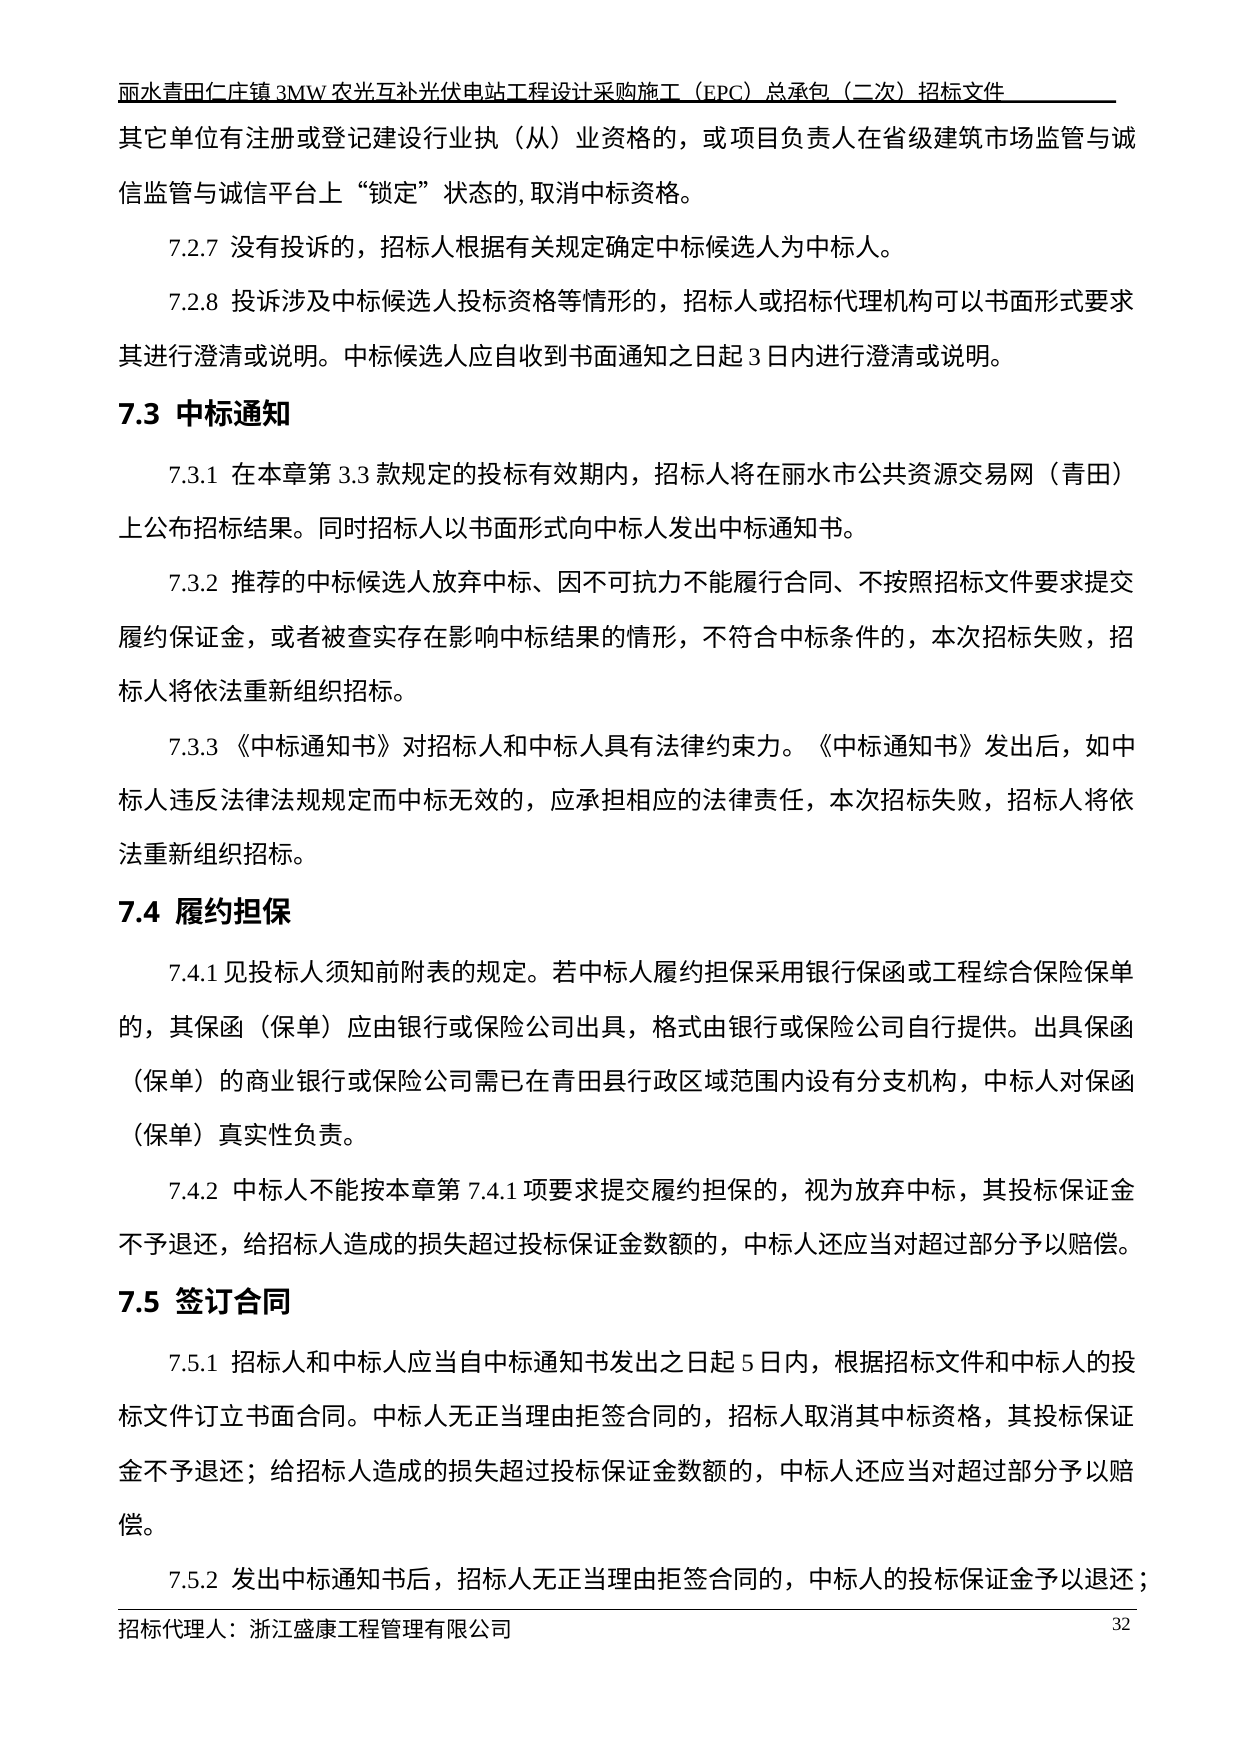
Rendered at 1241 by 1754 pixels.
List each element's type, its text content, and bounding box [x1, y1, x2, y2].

text 7.3.3 《中标通知书》对招标人和中标人具有法律约束力。《中标通知书》发出后，如中标人违反法律法规规定而中标无效的，应承担相应的法律责任，本次招标失败，招标人将依法重新组织招标。 [118, 726, 1137, 871]
text 7.2.7 没有投诉的，招标人根据有关规定确定中标候选人为中标人。 [118, 227, 1137, 264]
text 7.3.2 推荐的中标候选人放弃中标、因不可抗力不能履行合同、不按照招标文件要求提交履约保证金，或者被查实存在影响中标结果的情形，不符合中标条件的，本次招标失败，招标人将依法重新组织招标。 [118, 563, 1137, 708]
text 7.5 签订合同 [118, 1279, 1137, 1321]
text 7.5.1 招标人和中标人应当自中标通知书发出之日起5日内，根据招标文件和中标人的投标文件订立书面合同。中标人无正当理由拒签合同的，招标人取消其中标资格，其投标保证金不予退还；给招标人造成的损失超过投标保证金数额的，中标人还应当对超过部分予以赔偿。 [118, 1342, 1137, 1542]
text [118, 119, 1137, 209]
text 7.4.1见投标人须知前附表的规定。若中标人履约担保采用银行保函或工程综合保险保单的，其保函（保单）应由银行或保险公司出具，格式由银行或保险公司自行提供。出具保函（保单）的商业银行或保险公司需已在青田县行政区域范围内设有分支机构，中标人对保函（保单）真实性负责。 [118, 953, 1137, 1152]
text 7.4 履约担保 [118, 889, 1137, 931]
text 7.3.1 在本章第3.3 款规定的投标有效期内，招标人将在丽水市公共资源交易网（青田）上公布招标结果。同时招标人以书面形式向中标人发出中标通知书。 [118, 454, 1137, 545]
text 7.2.8 投诉涉及中标候选人投标资格等情形的，招标人或招标代理机构可以书面形式要求其进行澄清或说明。中标候选人应自收到书面通知之日起3日内进行澄清或说明。 [118, 282, 1137, 372]
text 7.4.2 中标人不能按本章第7.4.1项要求提交履约担保的，视为放弃中标，其投标保证金不予退还，给招标人造成的损失超过投标保证金数额的，中标人还应当对超过部分予以赔偿。 [118, 1170, 1137, 1261]
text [118, 1560, 1137, 1596]
text 7.3 中标通知 [118, 391, 1137, 433]
